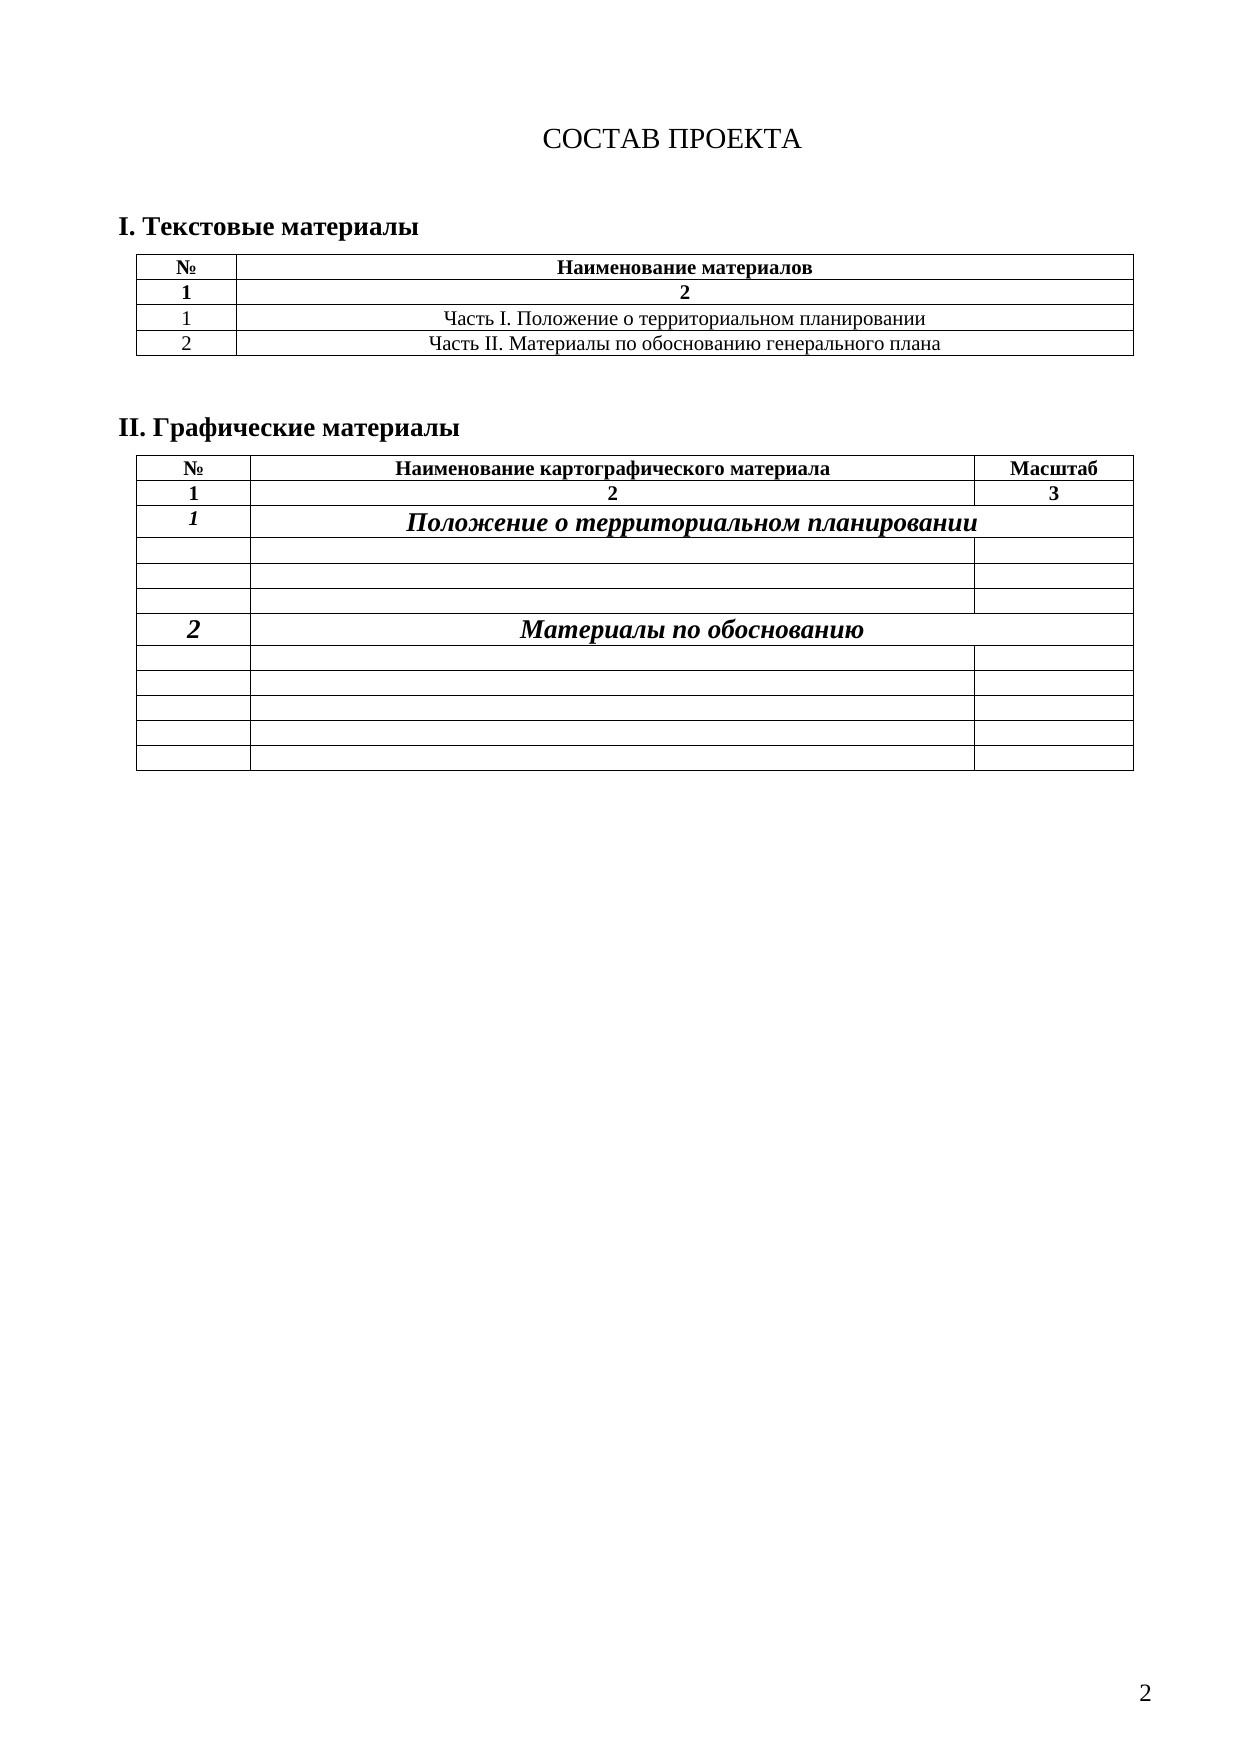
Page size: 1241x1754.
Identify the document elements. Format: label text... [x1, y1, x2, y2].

table_header Масштаб [975, 456, 1133, 480]
table_cell 1 [137, 481, 250, 505]
table_cell 2 [237, 280, 1133, 304]
list СОСТАВ ПРОЕКТА [193, 121, 1152, 155]
table_header Наименование картографического материала [251, 456, 974, 480]
table_cell [137, 589, 250, 613]
table_cell [251, 538, 974, 562]
table_cell [251, 696, 974, 720]
table_cell [975, 589, 1133, 613]
table_header Наименование материалов [237, 255, 1133, 279]
table_cell 3 [975, 481, 1133, 505]
table_cell [137, 538, 250, 562]
table_cell [975, 721, 1133, 745]
table_cell [137, 564, 250, 587]
text I. Текстовые материалы [118, 211, 1152, 242]
table_cell [137, 646, 250, 670]
table_cell [251, 589, 974, 613]
table_cell [251, 646, 974, 670]
table_cell [975, 564, 1133, 587]
table_cell [137, 721, 250, 745]
table_cell [251, 746, 974, 770]
table_cell [975, 696, 1133, 720]
table_cell Положение о территориальном планировании [251, 506, 1133, 537]
table_cell Часть I. Положение о территориальном планировании [237, 305, 1133, 329]
table_header № [137, 255, 236, 279]
table_cell [251, 564, 974, 587]
table_cell [251, 671, 974, 695]
table_cell [137, 696, 250, 720]
table_header № [137, 456, 250, 480]
table_cell 2 [137, 614, 250, 645]
table_cell [975, 538, 1133, 562]
table_cell [137, 746, 250, 770]
table_cell 1 [137, 305, 236, 329]
table_cell Материалы по обоснованию [251, 614, 1133, 645]
table_cell 1 [137, 506, 250, 537]
table_cell [975, 671, 1133, 695]
table_cell [975, 646, 1133, 670]
table_cell [137, 671, 250, 695]
table_cell [251, 721, 974, 745]
table_cell Часть II. Материалы по обоснованию генерального плана [237, 331, 1133, 354]
text II. Графические материалы [118, 411, 1152, 442]
table_cell 2 [251, 481, 974, 505]
table_cell 2 [137, 331, 236, 354]
table_cell [975, 746, 1133, 770]
table_cell 1 [137, 280, 236, 304]
